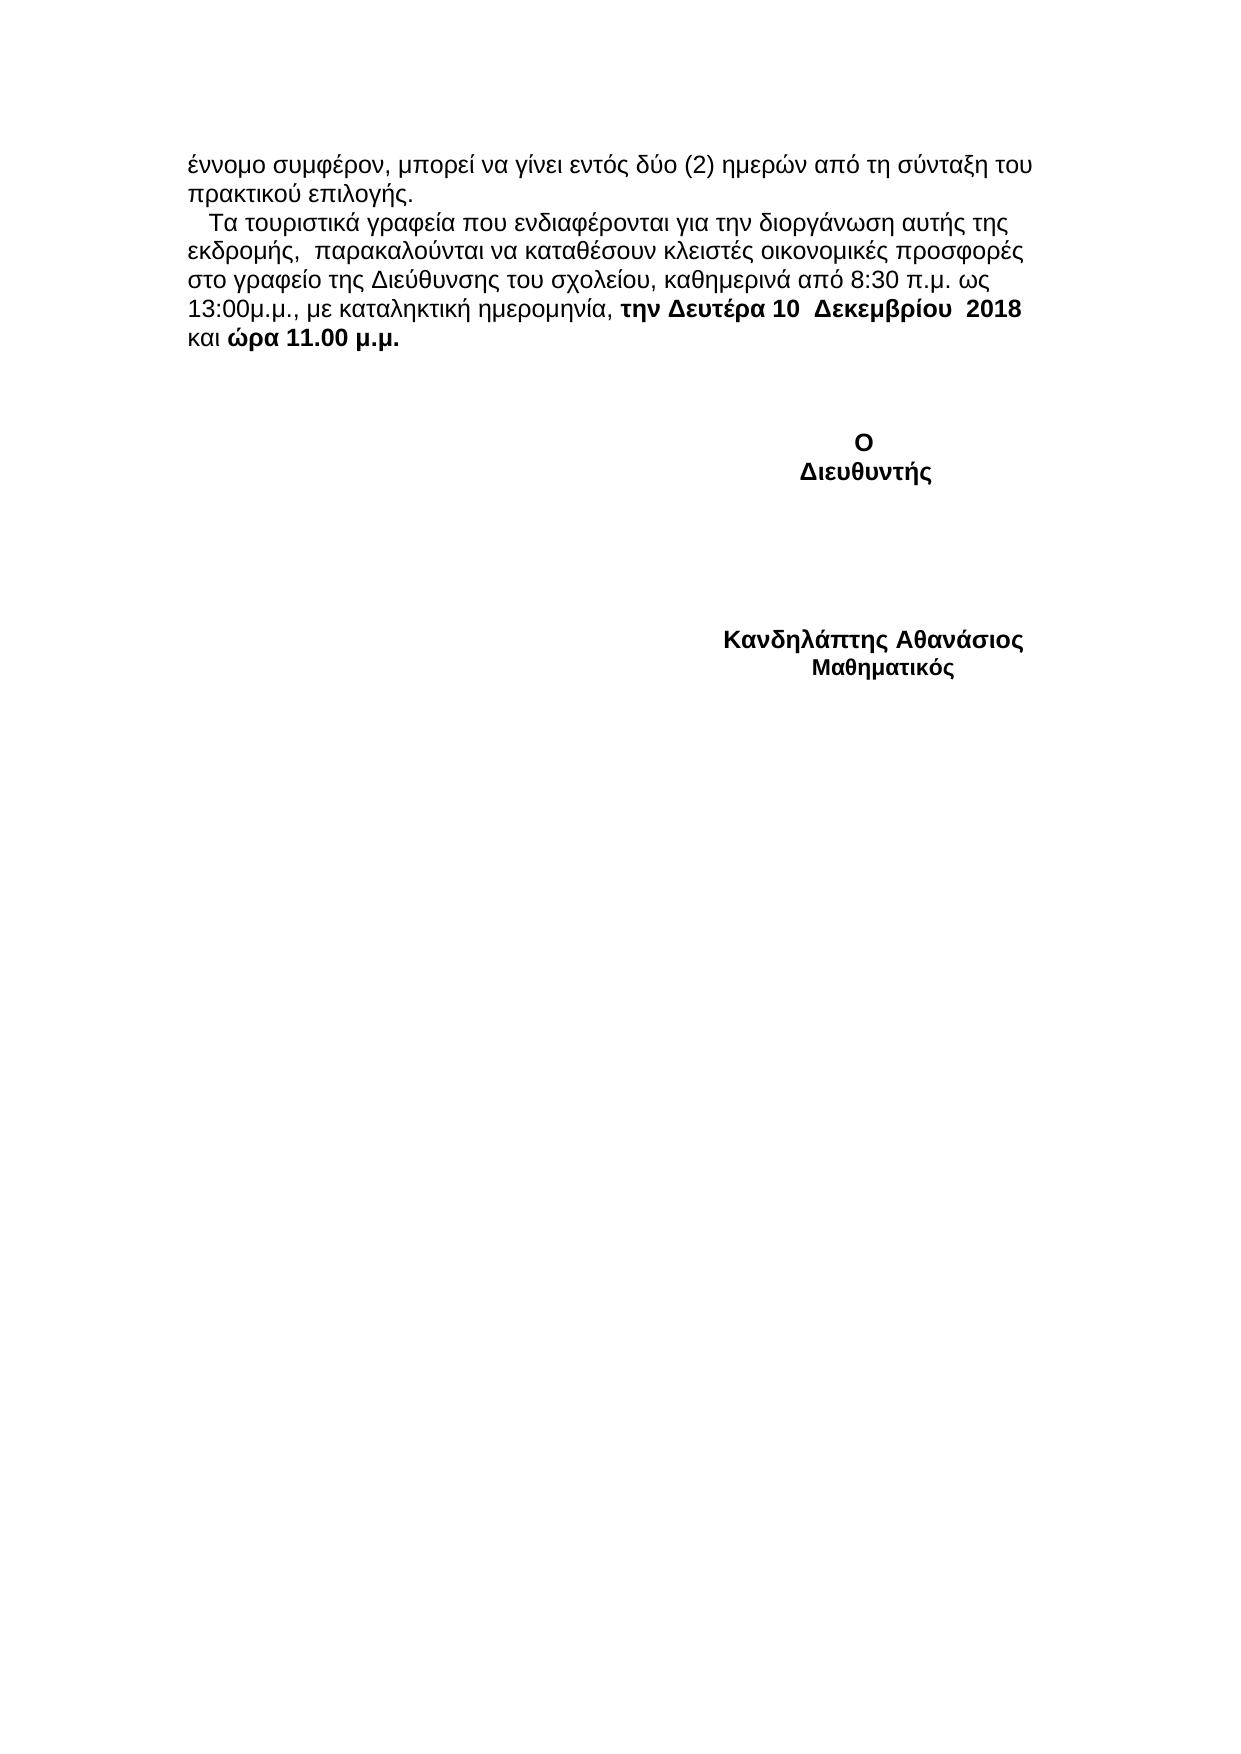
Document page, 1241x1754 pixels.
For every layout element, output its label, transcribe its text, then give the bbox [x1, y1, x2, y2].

text Μαθηματικός [187, 653, 1053, 680]
text Κανδηλάπτης Αθανάσιος [187, 625, 1053, 653]
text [187, 150, 1053, 207]
text Ο [187, 428, 1053, 457]
text Διευθυντής [187, 457, 1053, 486]
text Τα τουριστικά γραφεία που ενδιαφέρονται για την διοργάνωση αυτής της εκδρομής, παρακαλούνται να καταθέσουν κλειστές οικονομικές προσφορές στο γραφείο της Διεύθυνσης του σχολείου, καθημερινά από 8:30 π.μ. ως 13:00μ.μ., με καταληκτική ημερομηνία, την Δευτέρα 10 Δεκεμβρίου 2018 και ώρα 11.00 μ.μ. [187, 207, 1053, 351]
